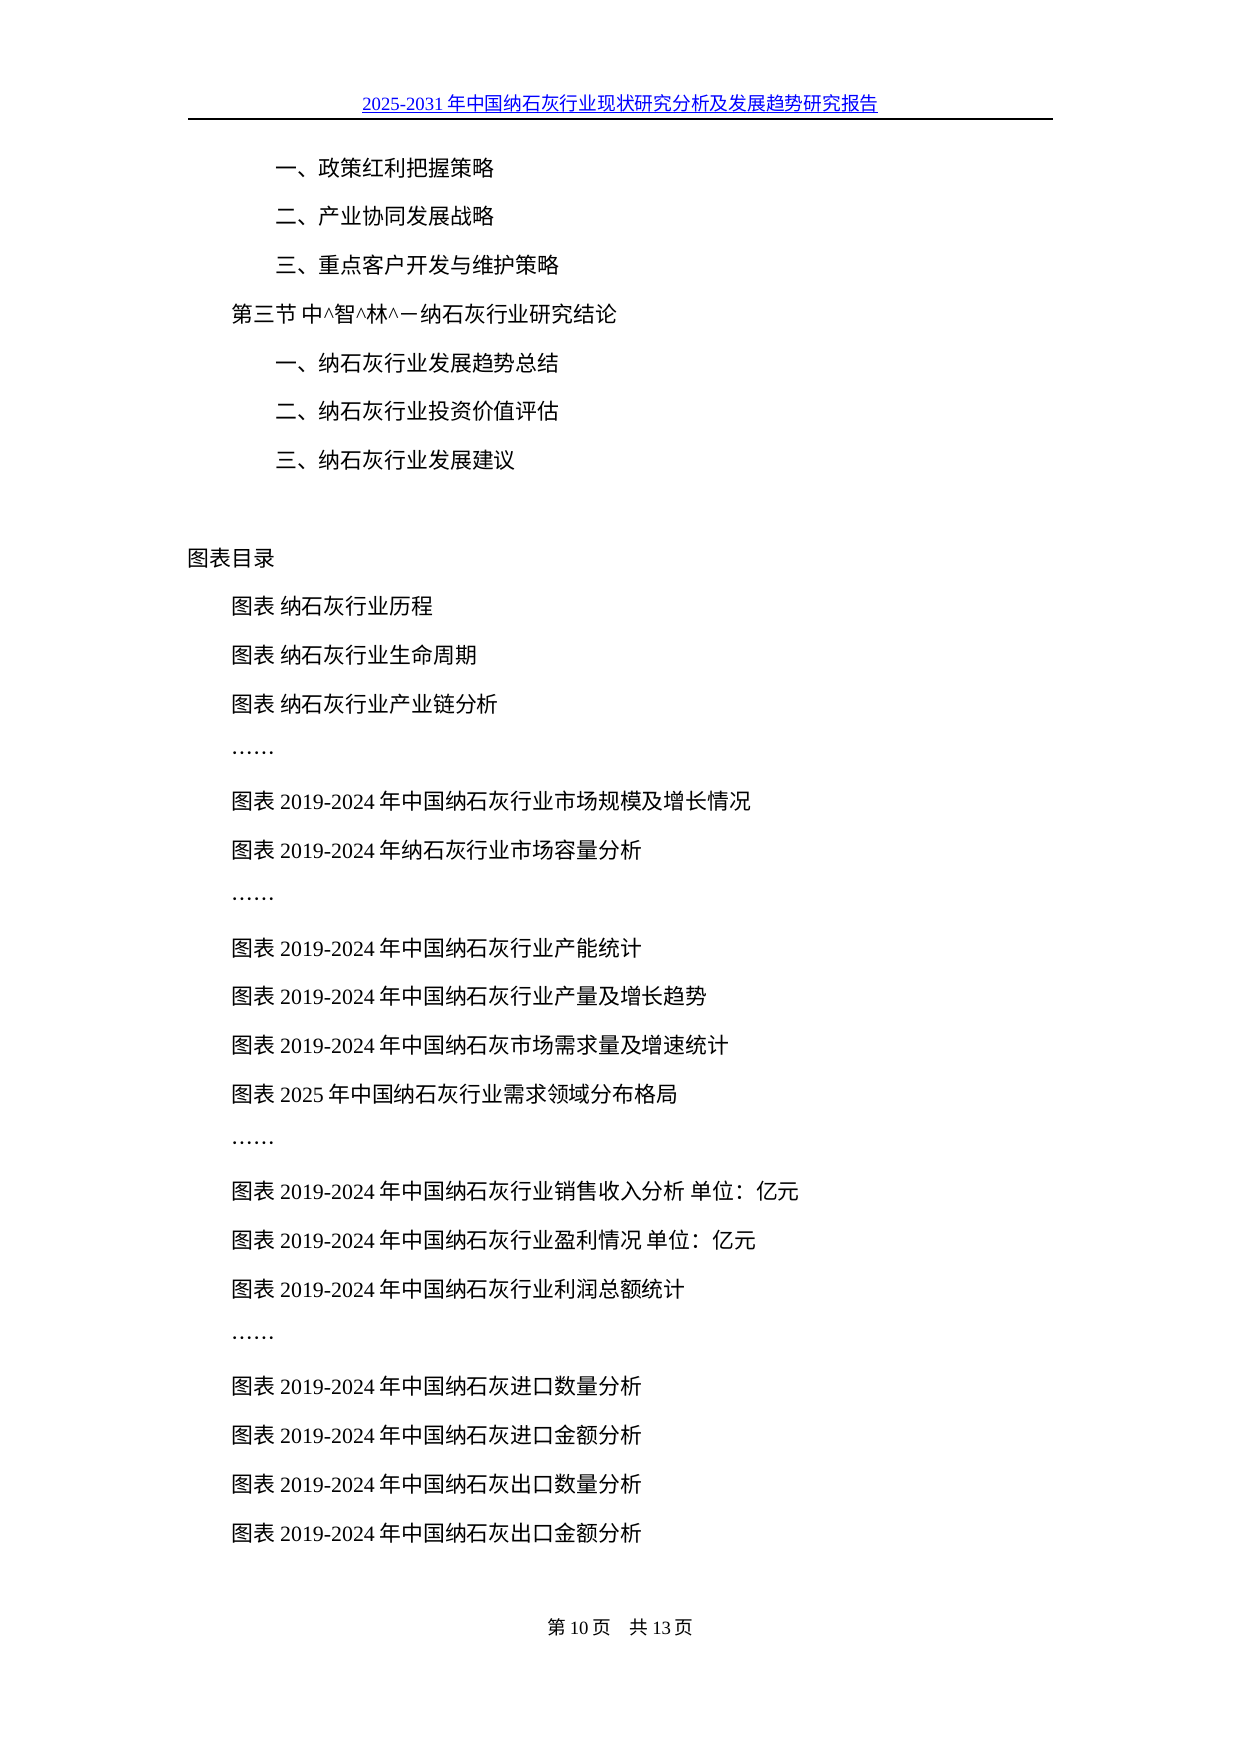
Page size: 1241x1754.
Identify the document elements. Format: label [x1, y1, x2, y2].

text [187, 150, 1053, 1548]
